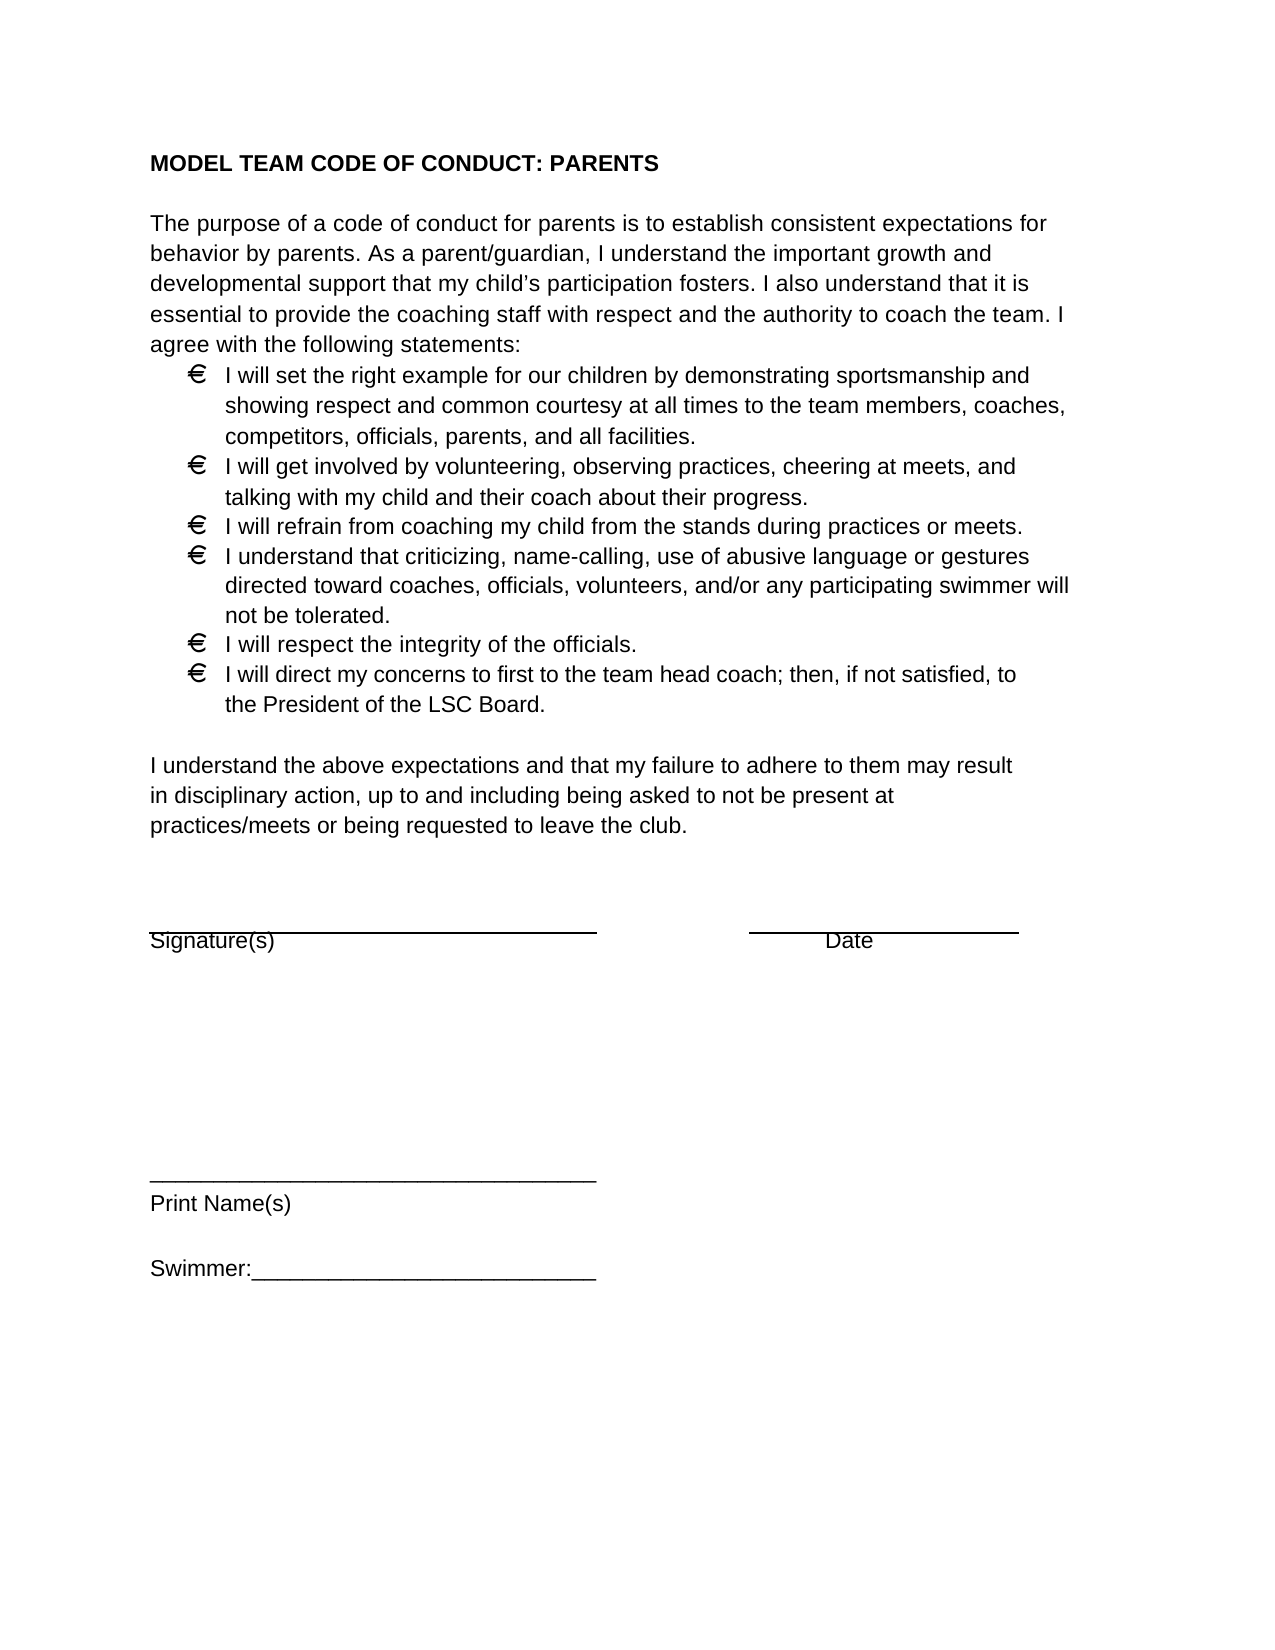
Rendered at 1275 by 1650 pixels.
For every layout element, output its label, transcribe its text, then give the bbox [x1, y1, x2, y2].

text Signature(s) Date [150, 928, 1125, 954]
list I will set the right example for our children by demonstrating sportsmanship and showing respect and common courtesy at all times to the team members, coaches, competitors, officials, parents, and all facilities. [187, 359, 1087, 450]
text Print Name(s) [150, 1190, 1125, 1217]
text I understand the above expectations and that my failure to adhere to them may result in disciplinary action, up to and including being asked to not be present at practices/meets or being requested to leave the club. [150, 749, 1035, 840]
list I will respect the integrity of the officials. [187, 629, 1050, 659]
list I will refrain from coaching my child from the stands during practices or meets. [187, 511, 1087, 541]
list I will get involved by volunteering, observing practices, cheering at meets, and talking with my child and their coach about their progress. [187, 450, 1087, 511]
text ___________________________________ [150, 1157, 1125, 1184]
list I understand that criticizing, name-calling, use of abusive language or gestures directed toward coaches, officials, volunteers, and/or any participating swimmer will not be tolerated. [187, 541, 1087, 629]
text MODEL TEAM CODE OF CONDUCT: PARENTS [150, 151, 1125, 177]
text Swimmer:___________________________ [150, 1256, 1125, 1282]
list I will direct my concerns to first to the team head coach; then, if not satisfied, to the President of the LSC Board. [187, 659, 1050, 719]
text The purpose of a code of conduct for parents is to establish consistent expectations for behavior by parents. As a parent/guardian, I understand the important growth and developmental support that my child’s participation fosters. I also understand that it is essential to provide the coaching staff with respect and the authority to coach the team. I agree with the following statements: [150, 207, 1125, 359]
